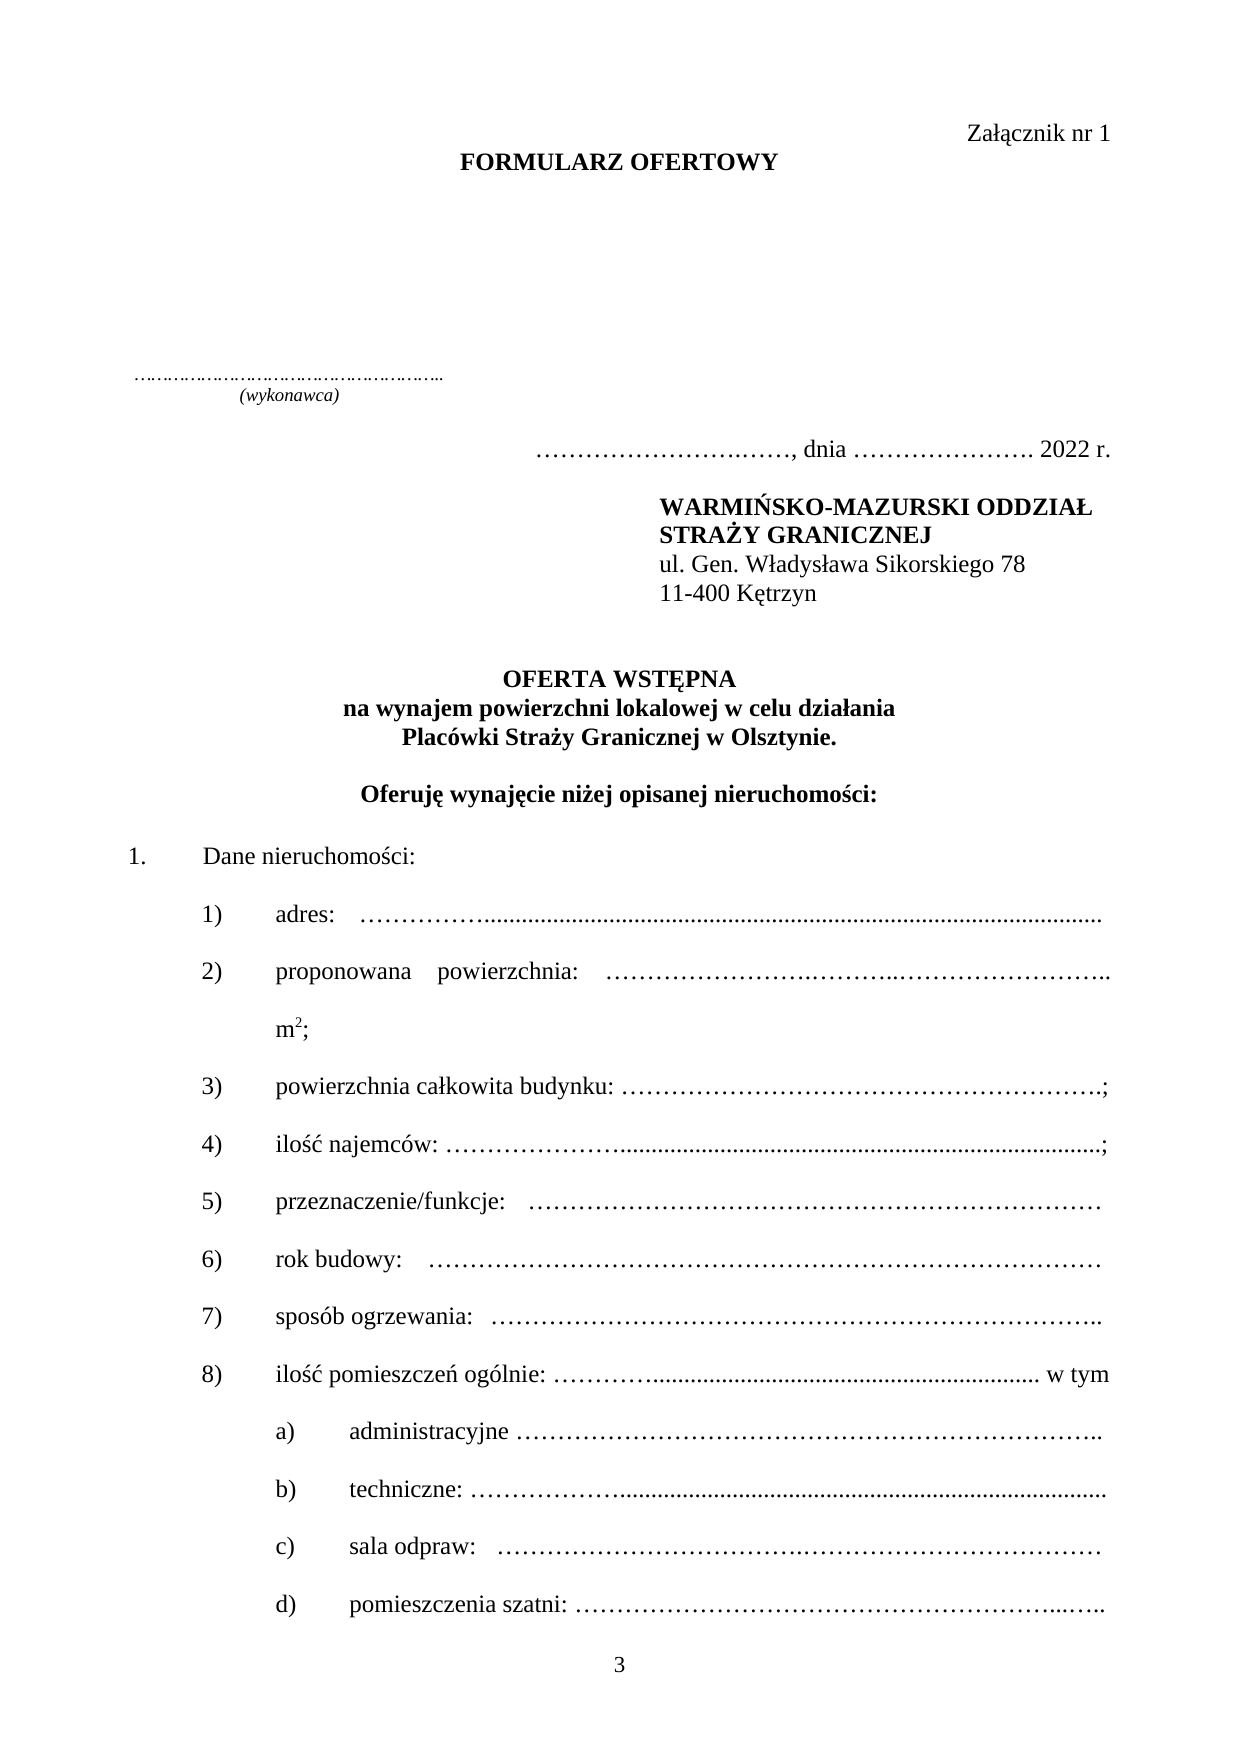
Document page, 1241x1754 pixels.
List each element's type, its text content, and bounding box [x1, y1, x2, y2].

list przeznaczenie/funkcje: …………………………………………………………… [201, 1186, 1111, 1215]
text na wynajem powierzchni lokalowej w celu działania [128, 693, 1111, 722]
text OFERTA WSTĘPNA [128, 664, 1111, 693]
text ……………………………………………….. [128, 362, 1111, 384]
list administracyjne …………………………………………………………….. [275, 1416, 1111, 1445]
list proponowana powierzchnia: …………………….………..…………………….. m2; [201, 956, 1111, 1042]
list rok budowy: ……………………………………………………………………… [201, 1244, 1111, 1272]
list sala odpraw: ……………………………….……………………………… [275, 1531, 1111, 1560]
list powierzchnia całkowita budynku: ………………………………………………….; [201, 1071, 1111, 1100]
list pomieszczenia szatni: …………………………………………………...….. [275, 1589, 1111, 1617]
text …………………….……, dnia …………………. 2022 r. [128, 434, 1111, 463]
text Placówki Straży Granicznej w Olsztynie. [128, 722, 1111, 751]
list sposób ogrzewania: ……………………………………………………………….. [201, 1301, 1111, 1330]
list adres: ……………................................................................................................... [201, 899, 1111, 927]
text ul. Gen. Władysława Sikorskiego 78 [659, 549, 1103, 578]
list ilość pomieszczeń ogólnie: ………….............................................................. w tym [201, 1359, 1111, 1387]
text Oferuję wynajęcie niżej opisanej nieruchomości: [128, 779, 1111, 808]
text FORMULARZ OFERTOWY [128, 147, 1111, 176]
text (wykonawca) [128, 384, 1111, 406]
text WARMIŃSKO-MAZURSKI ODDZIAŁ STRAŻY GRANICZNEJ [659, 492, 1103, 549]
list ilość najemców: ………………….............................................................................; [201, 1129, 1111, 1157]
list techniczne: ……………….............................................................................. [275, 1474, 1111, 1502]
text Załącznik nr 1 [128, 118, 1111, 147]
list Dane nieruchomości: [128, 841, 1111, 870]
text 11-400 Kętrzyn [659, 578, 1103, 607]
